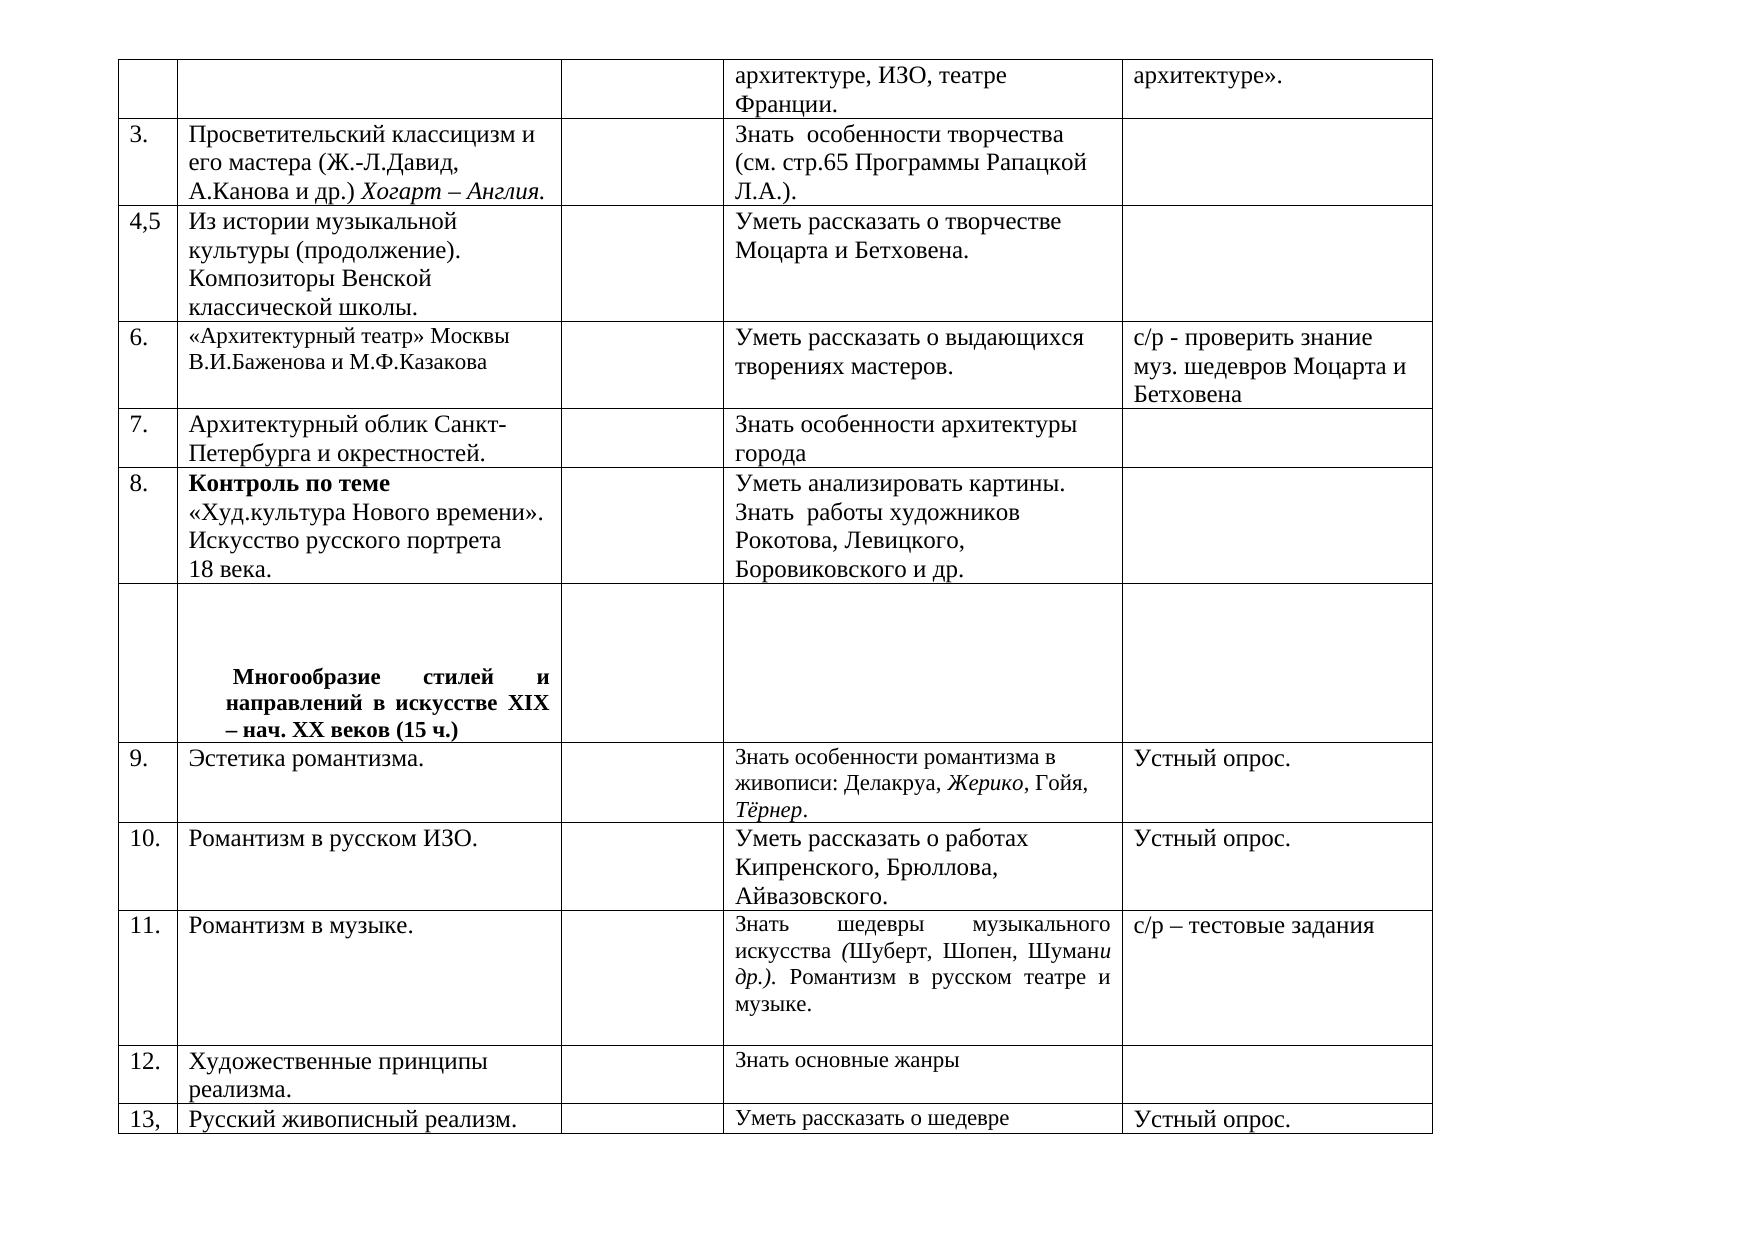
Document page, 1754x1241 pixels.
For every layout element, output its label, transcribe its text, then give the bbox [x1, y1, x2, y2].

table_cell Архитектурный облик Санкт-Петербурга и окрестностей. [178, 409, 561, 467]
table_cell [562, 1046, 723, 1103]
table_cell [562, 206, 723, 321]
table_cell [119, 584, 177, 742]
table_cell [1123, 584, 1432, 742]
table_cell [562, 584, 723, 742]
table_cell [178, 1104, 561, 1133]
table_cell [562, 823, 723, 909]
table_cell 10. [119, 823, 177, 909]
table_cell 8. [119, 468, 177, 583]
table_cell Уметь анализировать картины. Знать работы художников Рокотова, Левицкого, Боровиковского и др. [724, 468, 1122, 583]
table_cell Просветительский классицизм и его мастера (Ж.-Л.Давид, А.Канова и др.) Хогарт – Англия. [178, 119, 561, 205]
table_cell Знать основные жанры западноевропейской реалистической живописи (Курбе, Коро, Домье). [724, 1046, 1122, 1103]
table_cell Романтизм в музыке. [178, 911, 561, 1045]
table_cell Устный опрос. [1123, 823, 1432, 909]
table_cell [1123, 60, 1432, 118]
table_cell 11. [119, 911, 177, 1045]
table_cell Устный опрос. [1123, 743, 1432, 822]
table_cell Романтизм в русском ИЗО. [178, 823, 561, 909]
table_cell Уметь рассказать о работах Кипренского, Брюллова, Айвазовского. [724, 823, 1122, 909]
table_cell [724, 584, 1122, 742]
table_cell [562, 60, 723, 118]
table_cell Контроль по теме «Худ.культура Нового времени». Искусство русского портрета 18 века. [178, 468, 561, 583]
table_cell [1123, 1046, 1432, 1103]
table_cell [562, 322, 723, 408]
table_cell 2. [119, 60, 177, 118]
table_cell Знать особенности архитектуры города [724, 409, 1122, 467]
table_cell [178, 60, 561, 118]
table_cell [1123, 206, 1432, 321]
table_cell [1123, 409, 1432, 467]
table_cell с/р – тестовые задания [1123, 911, 1432, 1045]
table_cell Устный опрос. [1123, 1104, 1432, 1133]
table_cell [562, 911, 723, 1045]
table_cell [562, 119, 723, 205]
table_cell [562, 409, 723, 467]
table_cell [562, 1104, 723, 1133]
table_cell Уметь рассказать о выдающихся творениях мастеров. [724, 322, 1122, 408]
table_cell [1123, 119, 1432, 205]
table_cell Многообразие стилей и направлений в искусстве XΙX – нач. XX веков (15 ч.) [178, 584, 561, 742]
table_cell 12. [119, 1046, 177, 1103]
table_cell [724, 60, 1122, 118]
table_cell 7. [119, 409, 177, 467]
table_cell Знать шедевры музыкального искусства (Шуберт, Шопен, Шумани др.). Романтизм в русском театре и музыке. [724, 911, 1122, 1045]
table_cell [724, 1104, 1122, 1133]
table_cell с/р - проверить знание муз. шедевров Моцарта и Бетховена [1123, 322, 1432, 408]
table_cell [1123, 468, 1432, 583]
table_cell 13,14. [119, 1104, 177, 1133]
table_cell Уметь рассказать о творчестве Моцарта и Бетховена. [724, 206, 1122, 321]
table_cell 9. [119, 743, 177, 822]
table_cell Знать особенности творчества (см. стр.65 Программы Рапацкой Л.А.). [724, 119, 1122, 205]
table_cell 4,5 [119, 206, 177, 321]
table_cell Из истории музыкальной культуры (продолжение). Композиторы Венской классической школы. [178, 206, 561, 321]
table_cell [562, 743, 723, 822]
table_cell [562, 468, 723, 583]
table_cell Художественные принципы реализма. [178, 1046, 561, 1103]
table_cell Знать особенности романтизма в живописи: Делакруа, Жерико, Гойя, Тёрнер. [724, 743, 1122, 822]
table_cell «Архитектурный театр» Москвы В.И.Баженова и М.Ф.Казакова [178, 322, 561, 408]
table_cell Эстетика романтизма. [178, 743, 561, 822]
table_cell 6. [119, 322, 177, 408]
table_cell 3. [119, 119, 177, 205]
